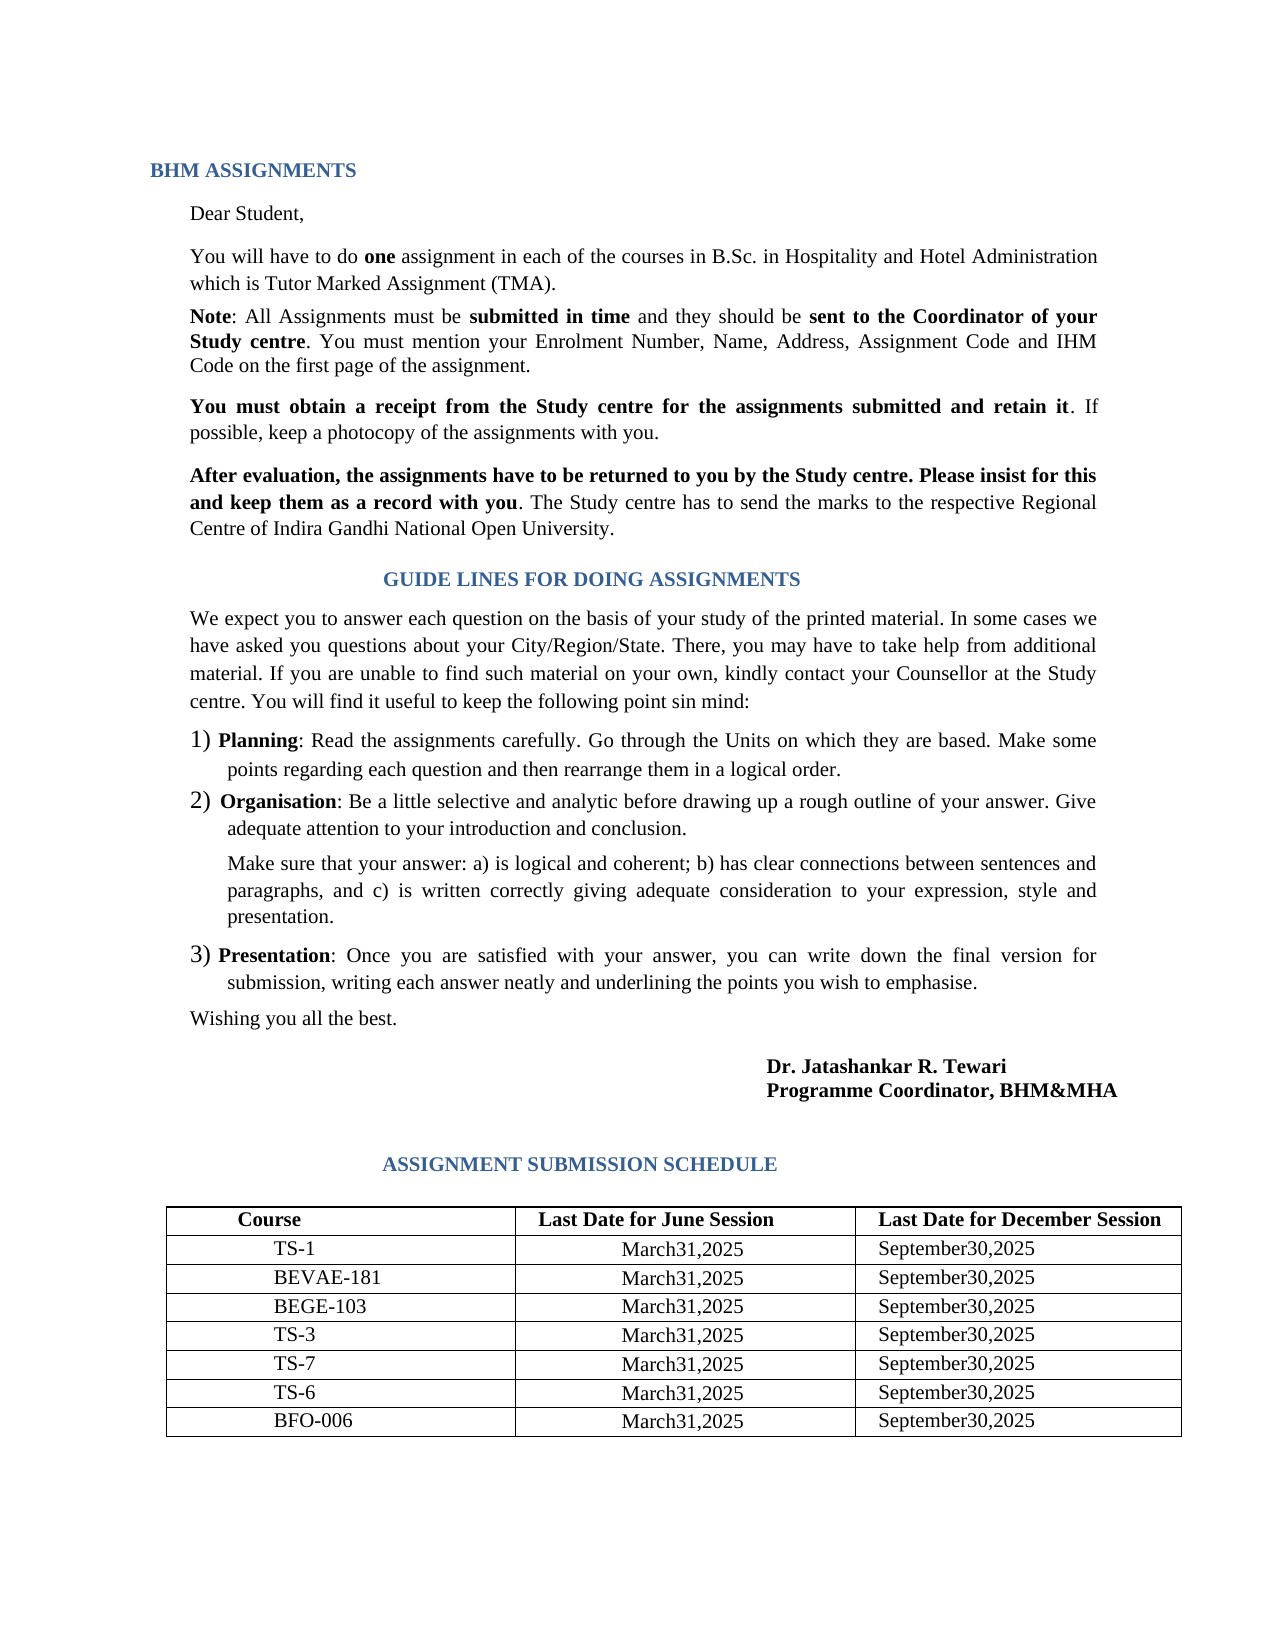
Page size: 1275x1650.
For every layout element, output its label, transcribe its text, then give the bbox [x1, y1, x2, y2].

table_cell March31,2025 [516, 1236, 855, 1264]
table_header Last Date for June Session [516, 1208, 855, 1235]
list Planning: Read the assignments carefully. Go through the Units on which they are based. Make some points regarding each question and then rearrange them in a logical order. [190, 724, 1098, 781]
table_cell BFO-006 [167, 1408, 515, 1436]
table_cell TS-1 [167, 1236, 515, 1264]
table_cell March31,2025 [516, 1380, 855, 1407]
text Note: All Assignments must be submitted in time and they should be sent to the Coordinator of your Study centre. You must mention your Enrolment Number, Name, Address, Assignment Code and IHM Code on the first page of the assignment. [189, 304, 1098, 377]
text After evaluation, the assignments have to be returned to you by the Study centre. Please insist for this and keep them as a record with you. The Study centre has to send the marks to the respective Regional Centre of Indira Gandhi National Open University. [189, 463, 1098, 540]
text You must obtain a receipt from the Study centre for the assignments submitted and retain it. If possible, keep a photocopy of the assignments with you. [189, 394, 1098, 444]
table_cell March31,2025 [516, 1351, 855, 1378]
table_cell BEGE-103 [167, 1294, 515, 1321]
table_header Course [167, 1208, 515, 1235]
text We expect you to answer each question on the basis of your study of the printed material. In some cases we have asked you questions about your City/Region/State. There, you may have to take help from additional material. If you are unable to find such material on your own, kindly contact your Counsellor at the Study centre. You will find it useful to keep the following point sin mind: [189, 606, 1098, 713]
table_cell September30,2025 [856, 1236, 1181, 1264]
table_cell March31,2025 [516, 1265, 855, 1293]
table_cell September30,2025 [856, 1408, 1181, 1436]
table_cell March31,2025 [516, 1322, 855, 1350]
table_cell BEVAE-181 [167, 1265, 515, 1293]
list Presentation: Once you are satisfied with your answer, you can write down the final version for submission, writing each answer neatly and underlining the points you wish to emphasise. [190, 939, 1098, 994]
table_cell TS-3 [167, 1322, 515, 1350]
table_header Last Date for December Session [856, 1208, 1181, 1235]
subtitle GUIDE LINES FOR DOING ASSIGNMENTS [383, 567, 1125, 591]
table_cell March31,2025 [516, 1408, 855, 1436]
text Make sure that your answer: a) is logical and coherent; b) has clear connections between sentences and paragraphs, and c) is written correctly giving adequate consideration to your expression, style and presentation. [227, 851, 1098, 928]
table_cell September30,2025 [856, 1265, 1181, 1293]
table_cell September30,2025 [856, 1380, 1181, 1407]
table_cell September30,2025 [856, 1294, 1181, 1321]
text You will have to do one assignment in each of the courses in B.Sc. in Hospitality and Hotel Administration which is Tutor Marked Assignment (TMA). [189, 244, 1099, 295]
text Programme Coordinator, BHM&MHA [735, 1078, 1125, 1102]
table_cell September30,2025 [856, 1322, 1181, 1350]
table_cell TS-7 [167, 1351, 515, 1378]
text Wishing you all the best. [189, 1006, 1125, 1030]
table_cell September30,2025 [856, 1351, 1181, 1378]
table_cell TS-6 [167, 1380, 515, 1407]
subtitle ASSIGNMENT SUBMISSION SCHEDULE [382, 1152, 1125, 1176]
table_cell March31,2025 [516, 1294, 855, 1321]
text Dear Student, [189, 201, 1125, 225]
list Organisation: Be a little selective and analytic before drawing up a rough outline of your answer. Give adequate attention to your introduction and conclusion. [190, 785, 1098, 840]
subtitle BHM ASSIGNMENTS [150, 157, 1125, 182]
text Dr. Jatashankar R. Tewari [735, 1054, 1125, 1078]
